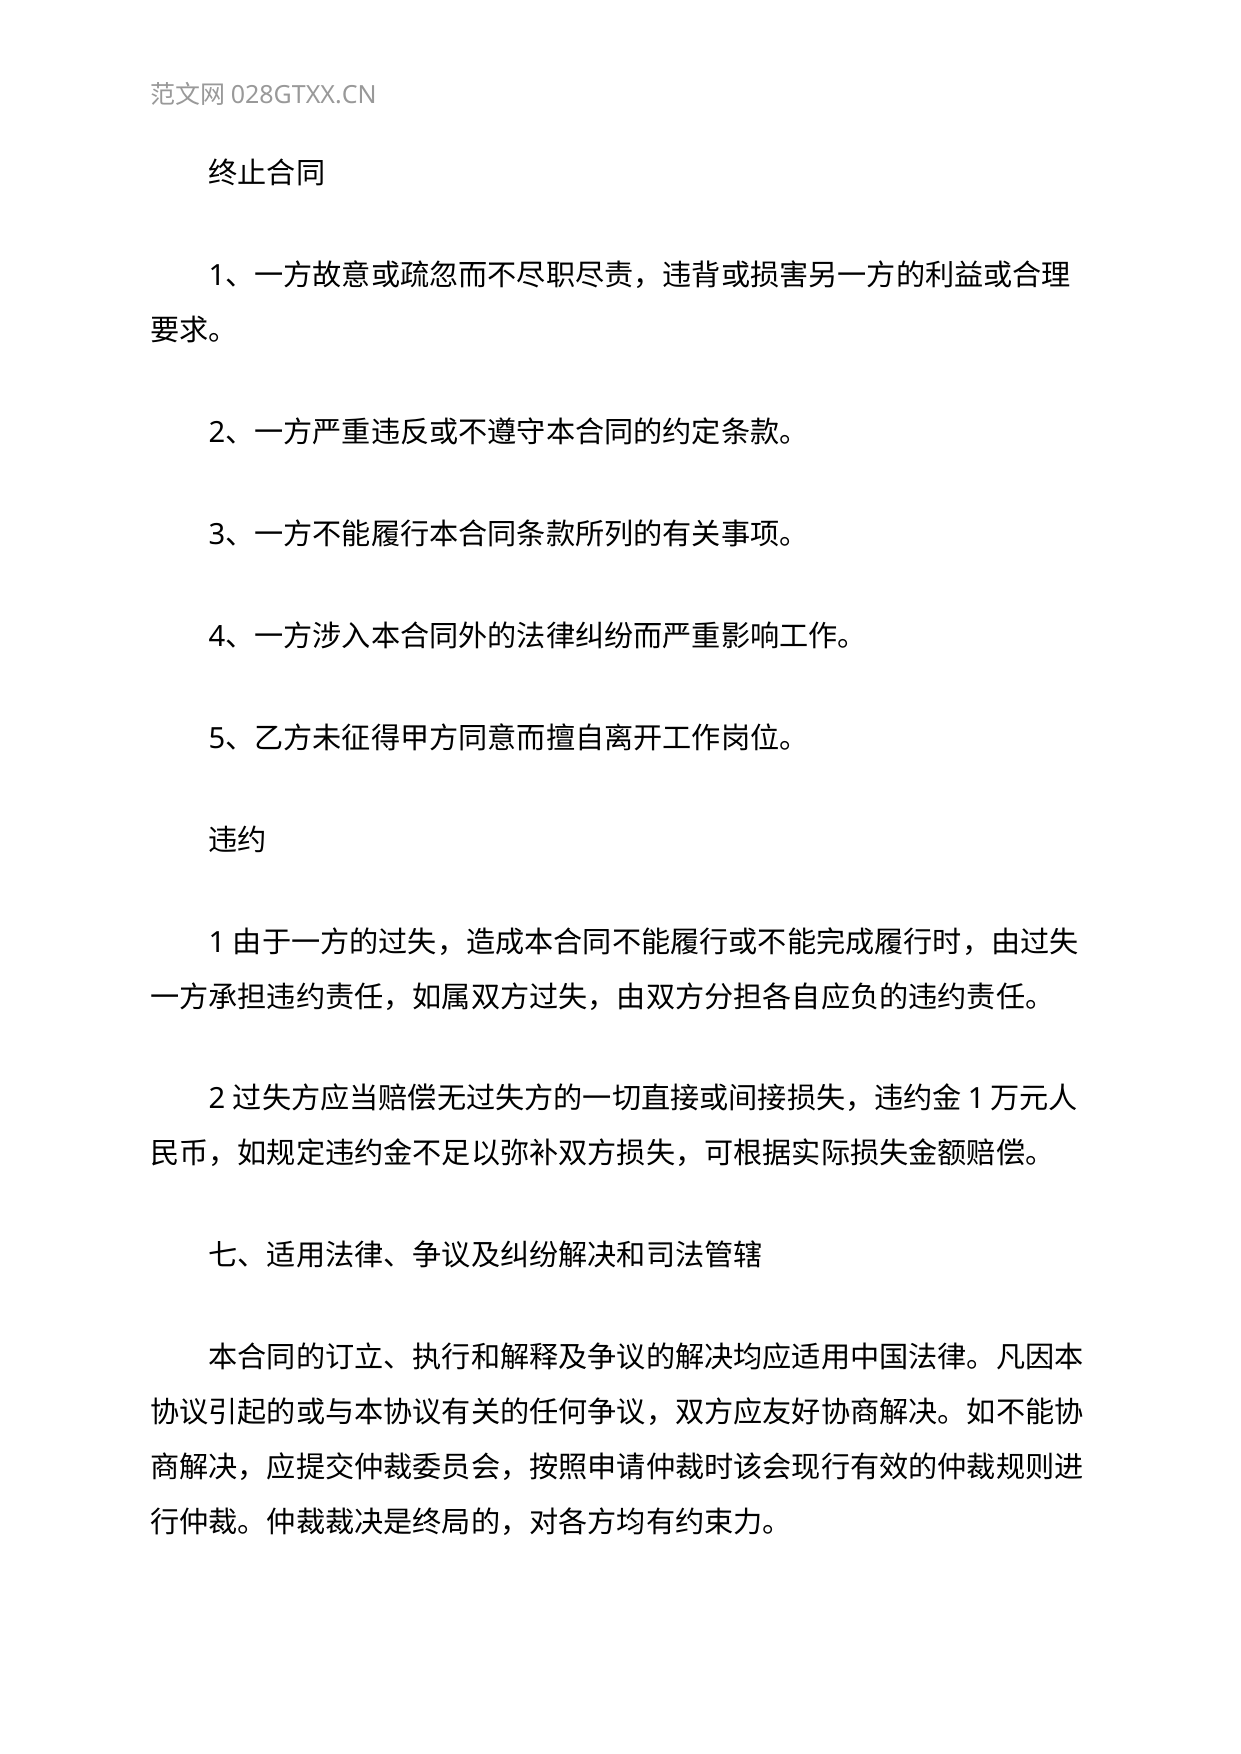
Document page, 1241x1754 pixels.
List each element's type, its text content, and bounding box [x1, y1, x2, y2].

text 4、一方涉入本合同外的法律纠纷而严重影响工作。 [150, 612, 1090, 655]
text 1 由于一方的过失，造成本合同不能履行或不能完成履行时，由过失一方承担违约责任，如属双方过失，由双方分担各自应负的违约责任。 [150, 918, 1090, 1016]
text 本合同的订立、执行和解释及争议的解决均应适用中国法律。凡因本协议引起的或与本协议有关的任何争议，双方应友好协商解决。如不能协商解决，应提交仲裁委员会，按照申请仲裁时该会现行有效的仲裁规则进行仲裁。仲裁裁决是终局的，对各方均有约束力。 [150, 1333, 1090, 1541]
text 终止合同 [150, 150, 1090, 192]
text 2 过失方应当赔偿无过失方的一切直接或间接损失，违约金1万元人民币，如规定违约金不足以弥补双方损失，可根据实际损失金额赔偿。 [150, 1075, 1090, 1172]
text 3、一方不能履行本合同条款所列的有关事项。 [150, 511, 1090, 553]
text 5、乙方未征得甲方同意而擅自离开工作岗位。 [150, 714, 1090, 757]
text 违约 [150, 816, 1090, 859]
text 1、一方故意或疏忽而不尽职尽责，违背或损害另一方的利益或合理要求。 [150, 252, 1090, 349]
text 七、适用法律、争议及纠纷解决和司法管辖 [150, 1232, 1090, 1274]
text 2、一方严重违反或不遵守本合同的约定条款。 [150, 408, 1090, 451]
